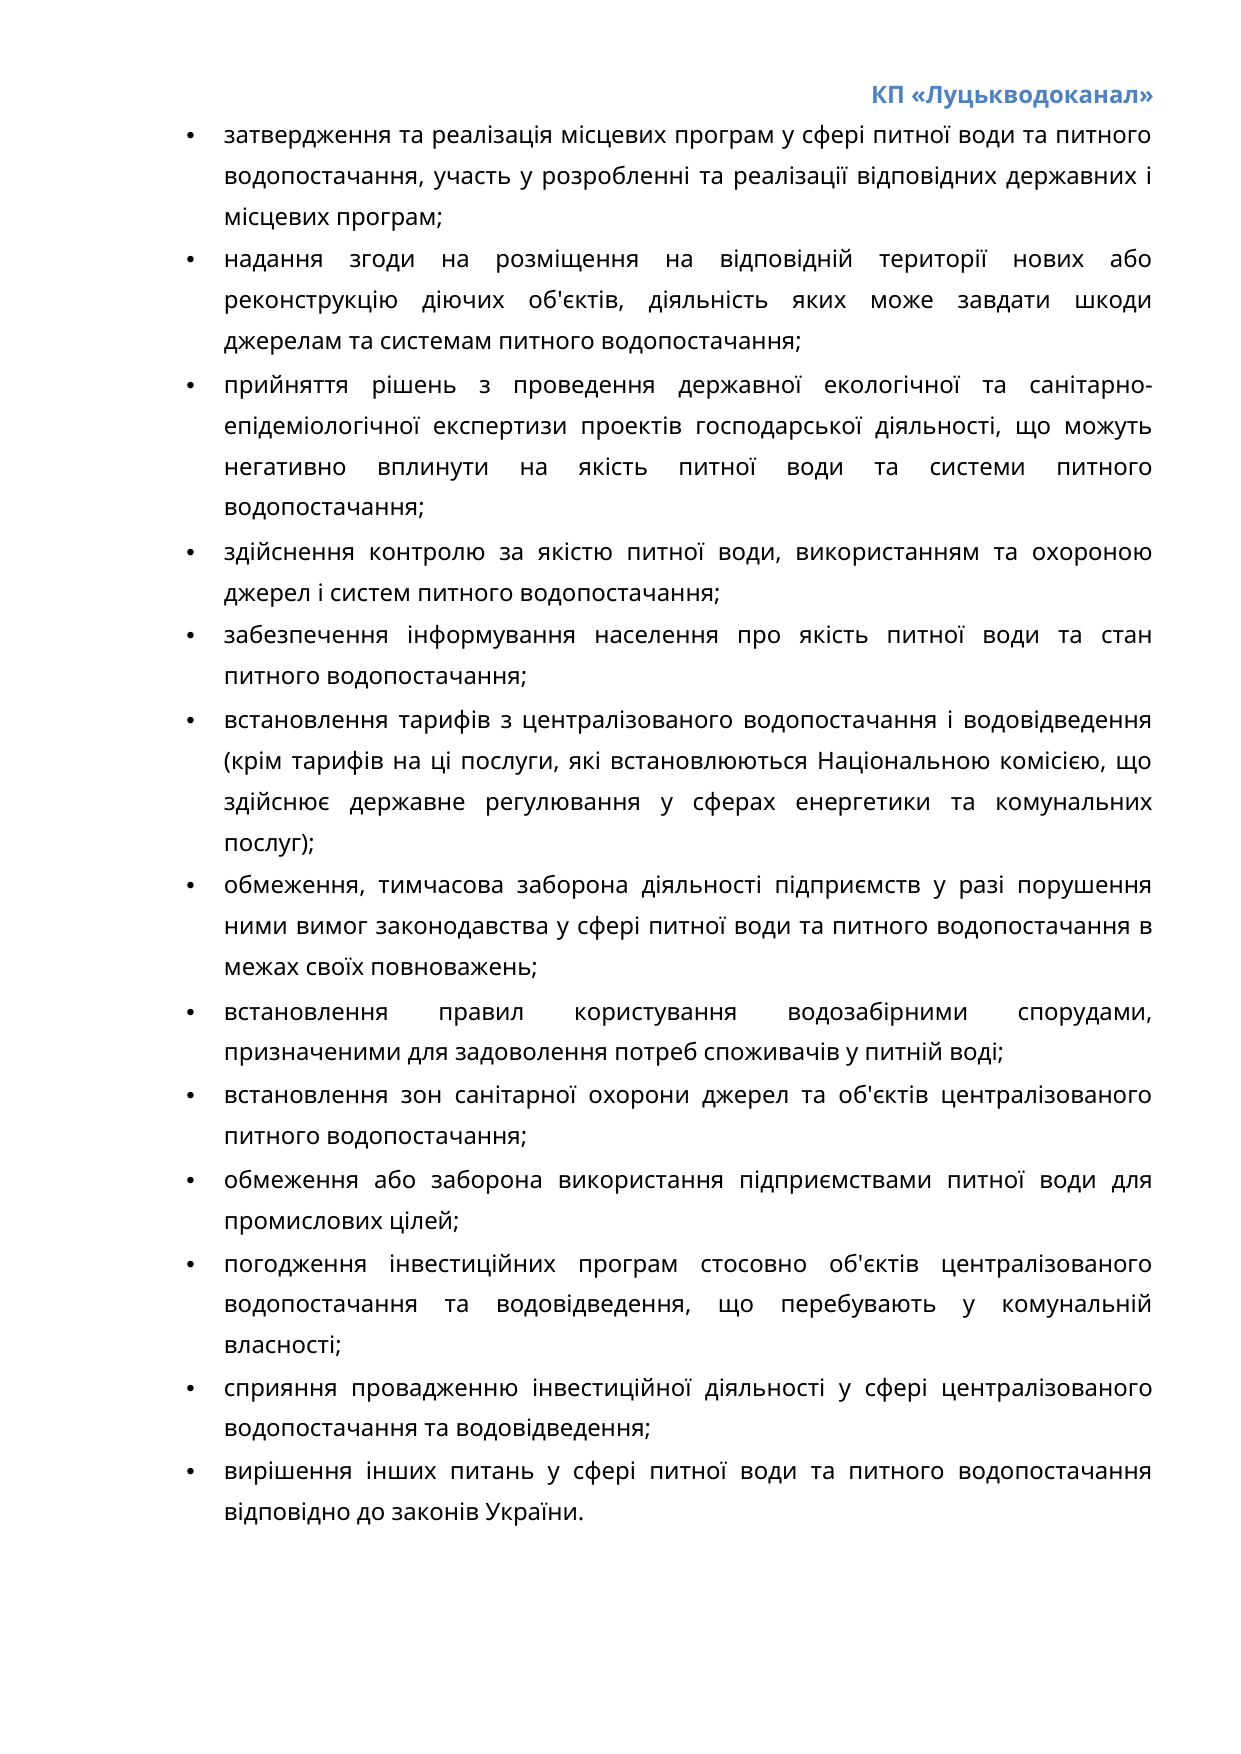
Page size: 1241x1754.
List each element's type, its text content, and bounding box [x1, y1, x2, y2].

list вирішення інших питань у сфері питної води та питного водопостачання відповідно до законів України. [186, 1454, 1153, 1527]
list встановлення правил користування водозабірними спорудами, призначеними для задоволення потреб споживачів у питній воді; [186, 994, 1153, 1068]
list забезпечення інформування населення про якість питної води та стан питного водопостачання; [186, 618, 1153, 692]
list прийняття рішень з проведення державної екологічної та санітарно-епідеміологічної експертизи проектів господарської діяльності, що можуть негативно вплинути на якість питної води та системи питного водопостачання; [186, 368, 1153, 523]
list встановлення тарифів з централізованого водопостачання і водовідведення (крім тарифів на ці послуги, які встановлюються Національною комісією, що здійснює державне регулювання у сферах енергетики та комунальних послуг); [186, 703, 1153, 858]
list встановлення зон санітарної охорони джерел та об'єктів централізованого питного водопостачання; [186, 1078, 1153, 1151]
list погодження інвестиційних програм стосовно об'єктів централізованого водопостачання та водовідведення, що перебувають у комунальній власності; [186, 1247, 1153, 1361]
list здійснення контролю за якістю питної води, використанням та охороною джерел і систем питного водопостачання; [186, 535, 1153, 608]
list надання згоди на розміщення на відповідній території нових або реконструкцію діючих об'єктів, діяльність яких може завдати шкоди джерелам та системам питного водопостачання; [186, 242, 1153, 356]
list сприяння провадженню інвестиційної діяльності у сфері централізованого водопостачання та водовідведення; [186, 1371, 1153, 1444]
list затвердження та реалізація місцевих програм у сфері питної води та питного водопостачання, участь у розробленні та реалізації відповідних державних і місцевих програм; [186, 118, 1153, 232]
list обмеження, тимчасова заборона діяльності підприємств у разі порушення ними вимог законодавства у сфері питної води та питного водопостачання в межах своїх повноважень; [186, 868, 1153, 982]
list обмеження або заборона використання підприємствами питної води для промислових цілей; [186, 1163, 1153, 1236]
